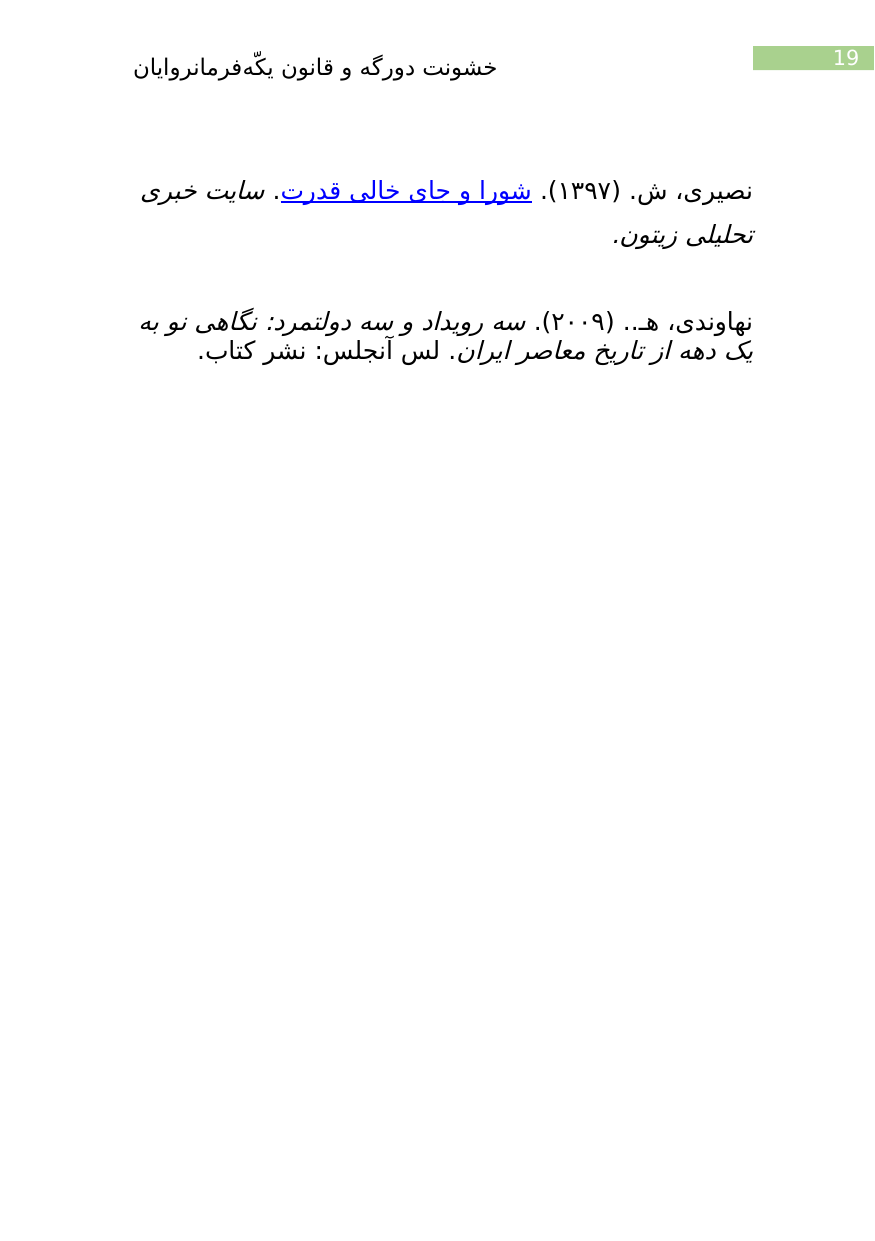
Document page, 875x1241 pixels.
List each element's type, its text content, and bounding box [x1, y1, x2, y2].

text نهاوندی،‌ هـ.. (۲۰۰۹). سه رویداد و سه دولتمرد: نگاهی نو به یک دهه از تاریخ معاصر ایران. لس آنجلس: نشر کتاب. [118, 307, 753, 365]
text نصیری، ش. (۱۳۹۷). شورا و جای خالی قدرت. سایت خبری تحلیلی زیتون. [118, 176, 753, 249]
